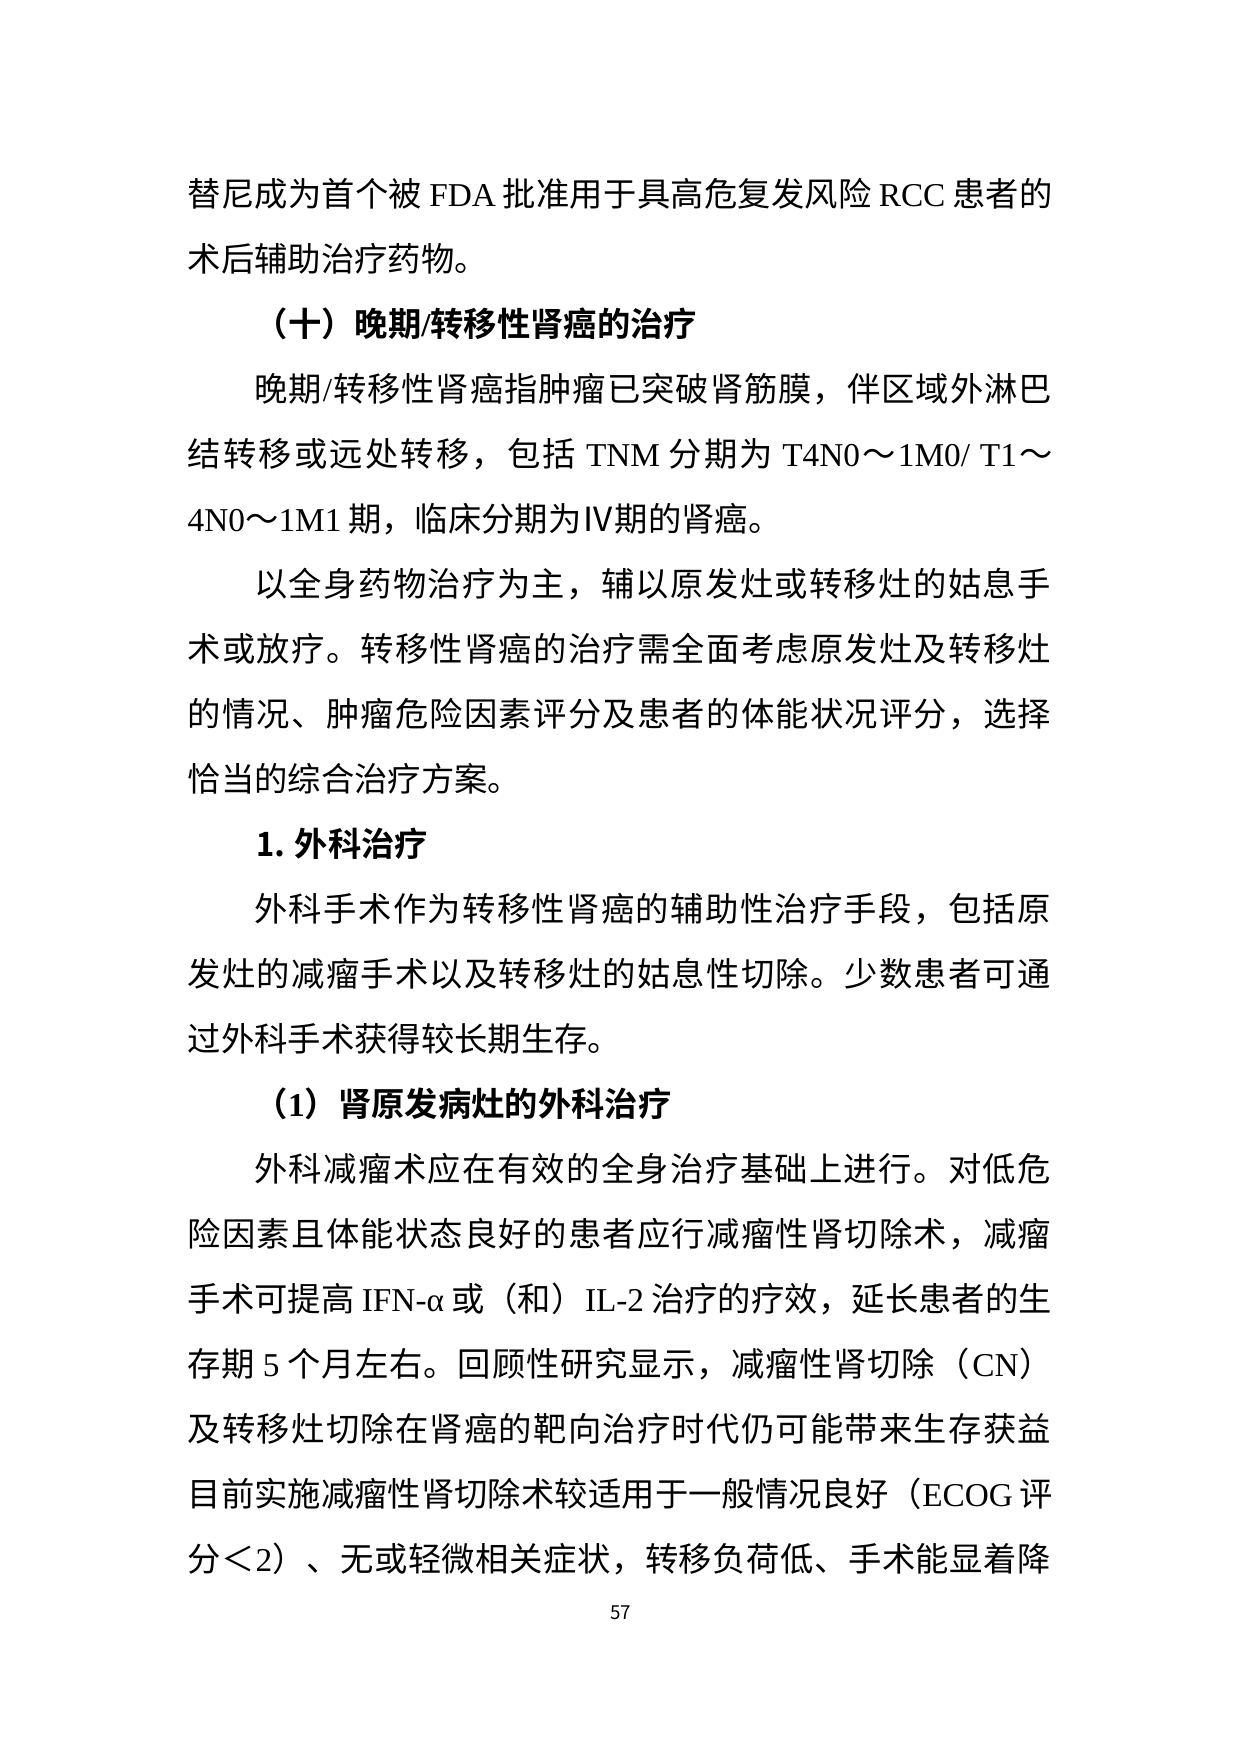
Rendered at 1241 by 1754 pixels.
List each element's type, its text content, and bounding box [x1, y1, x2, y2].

text （十）晚期/转移性肾癌的治疗 [187, 289, 1053, 354]
text 外科手术作为转移性肾癌的辅助性治疗手段，包括原发灶的减瘤手术以及转移灶的姑息性切除。少数患者可通过外科手术获得较长期生存。 [187, 874, 1053, 1069]
text 以全身药物治疗为主，辅以原发灶或转移灶的姑息手术或放疗。转移性肾癌的治疗需全面考虑原发灶及转移灶的情况、肿瘤危险因素评分及患者的体能状况评分，选择恰当的综合治疗方案。 [187, 549, 1053, 809]
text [187, 159, 1053, 289]
text （1）肾原发病灶的外科治疗 [187, 1069, 1053, 1134]
text ⒈外科治疗 [187, 809, 1053, 874]
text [187, 1134, 1053, 1589]
text 晚期/转移性肾癌指肿瘤已突破肾筋膜，伴区域外淋巴结转移或远处转移，包括TNM分期为T4N0～1M0/ T1～4N0～1M1期，临床分期为Ⅳ期的肾癌。 [187, 354, 1053, 549]
